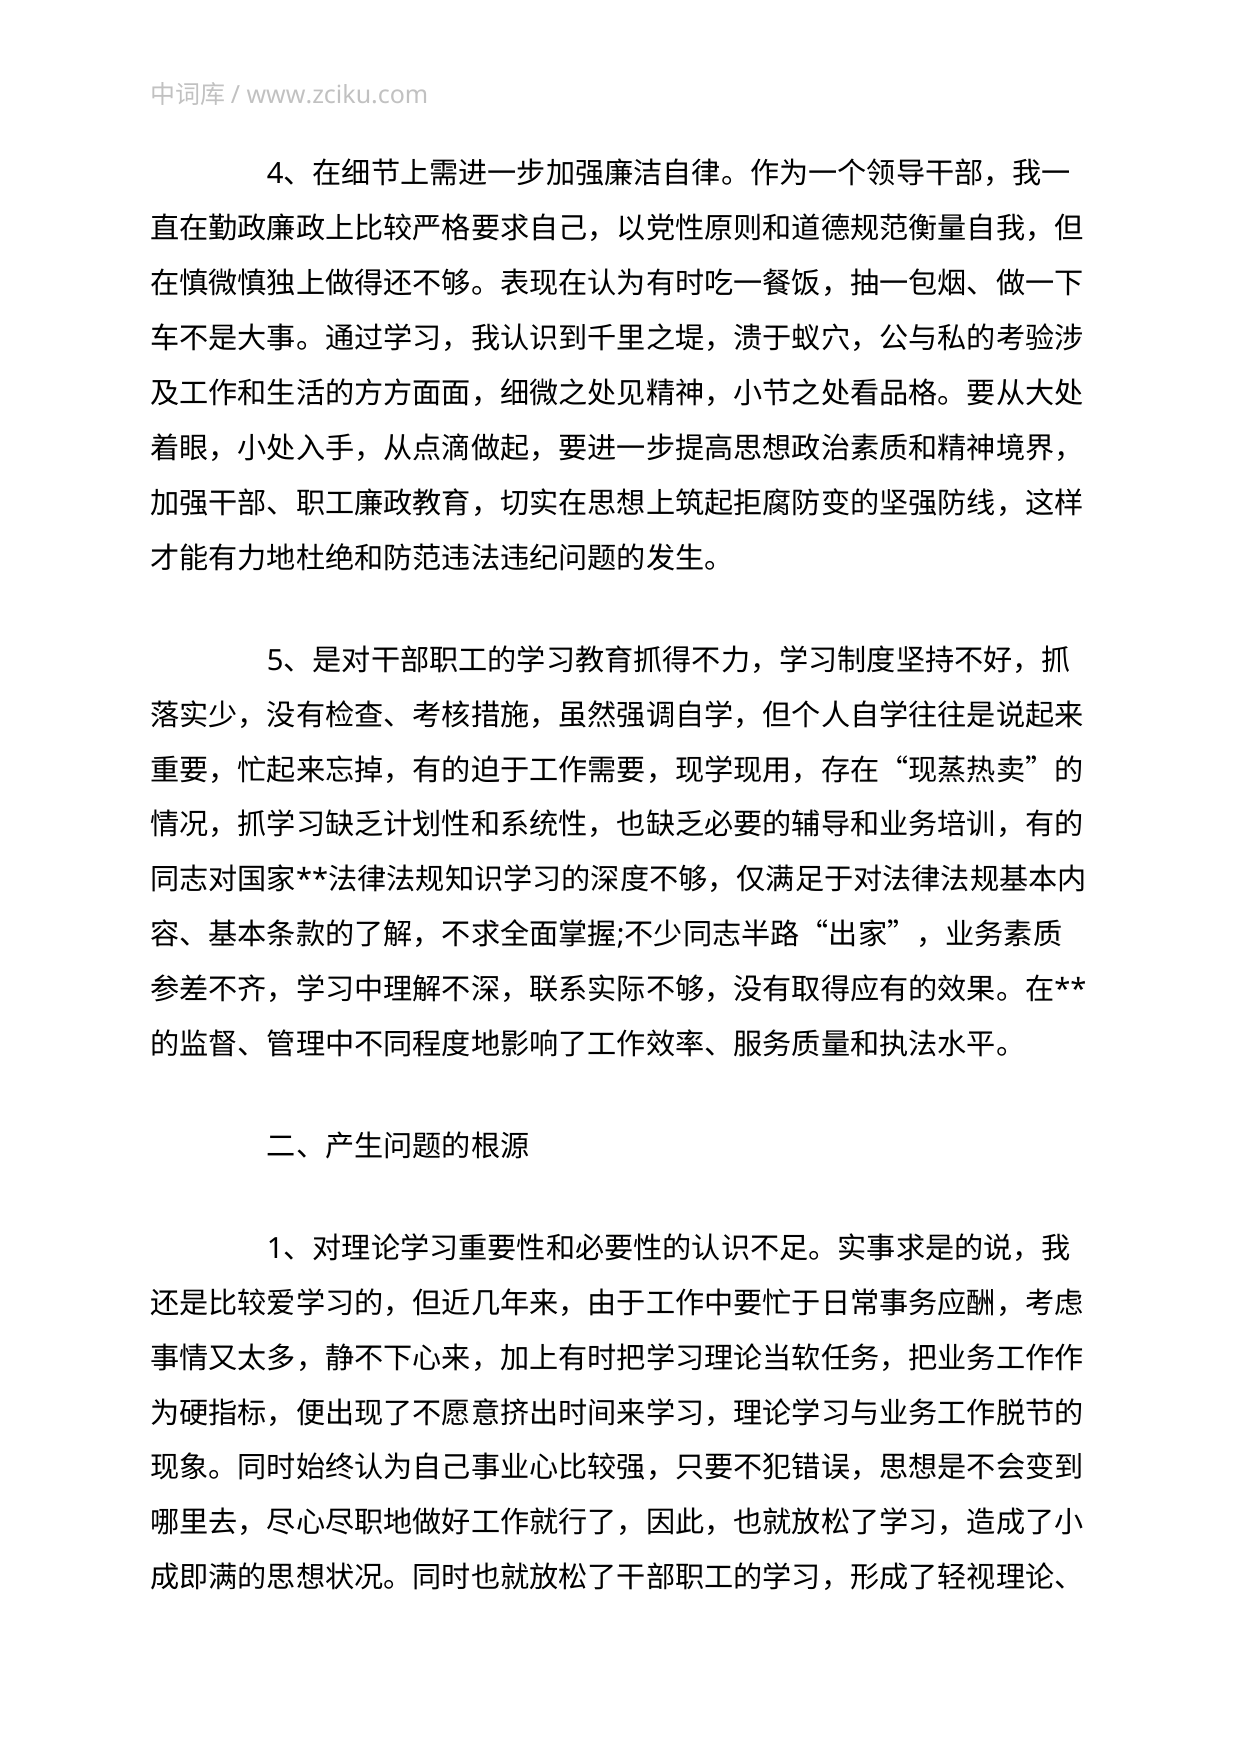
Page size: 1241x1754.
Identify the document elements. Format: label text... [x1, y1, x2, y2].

text 4、在细节上需进一步加强廉洁自律。作为一个领导干部，我一直在勤政廉政上比较严格要求自己，以党性原则和道德规范衡量自我，但在慎微慎独上做得还不够。表现在认为有时吃一餐饭，抽一包烟、做一下车不是大事。通过学习，我认识到千里之堤，溃于蚁穴，公与私的考验涉及工作和生活的方方面面，细微之处见精神，小节之处看品格。要从大处着眼，小处入手，从点滴做起，要进一步提高思想政治素质和精神境界，加强干部、职工廉政教育，切实在思想上筑起拒腐防变的坚强防线，这样才能有力地杜绝和防范违法违纪问题的发生。 [150, 150, 1090, 577]
text 5、是对干部职工的学习教育抓得不力，学习制度坚持不好，抓落实少，没有检查、考核措施，虽然强调自学，但个人自学往往是说起来重要，忙起来忘掉，有的迫于工作需要，现学现用，存在“现蒸热卖”的情况，抓学习缺乏计划性和系统性，也缺乏必要的辅导和业务培训，有的同志对国家**法律法规知识学习的深度不够，仅满足于对法律法规基本内容、基本条款的了解，不求全面掌握;不少同志半路“出家”，业务素质参差不齐，学习中理解不深，联系实际不够，没有取得应有的效果。在**的监督、管理中不同程度地影响了工作效率、服务质量和执法水平。 [150, 636, 1090, 1063]
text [150, 1224, 1090, 1596]
text 二、产生问题的根源 [150, 1123, 1090, 1165]
